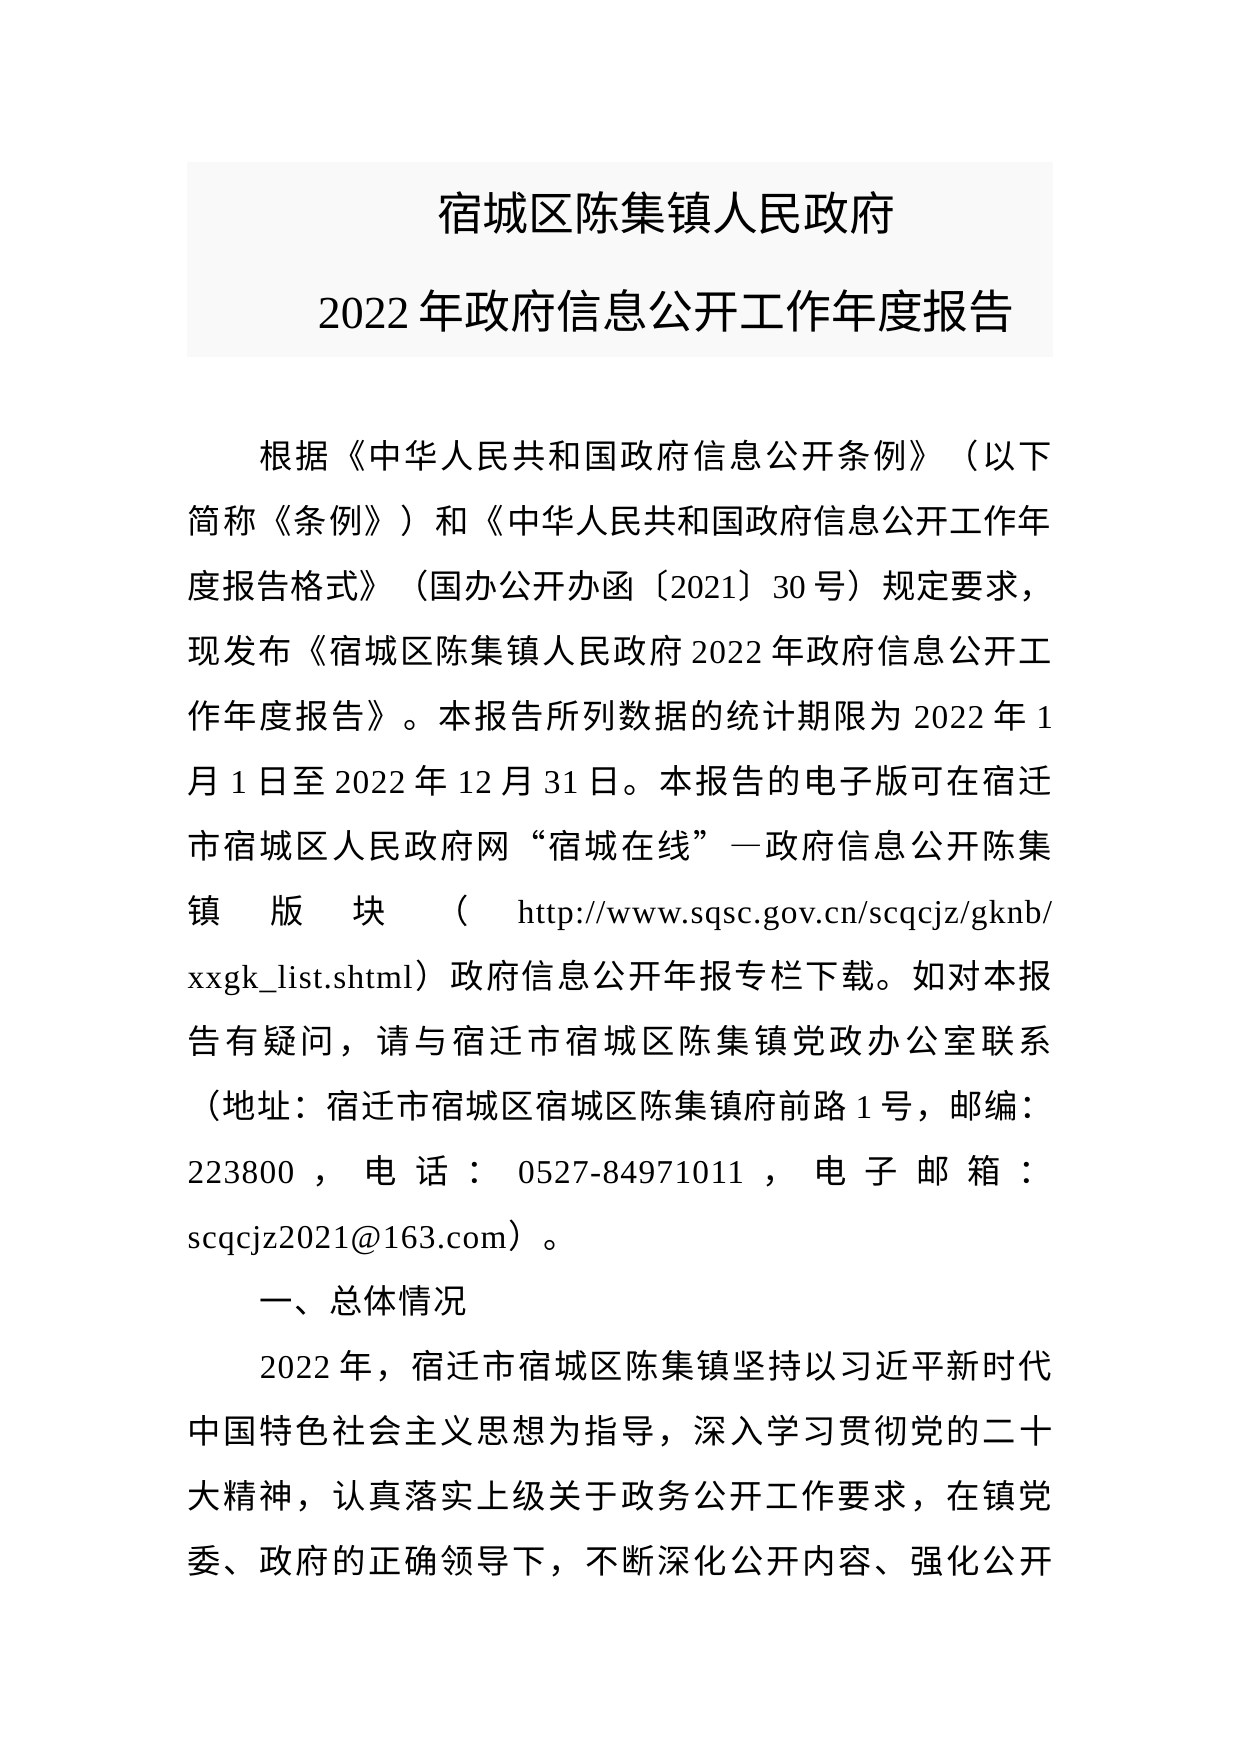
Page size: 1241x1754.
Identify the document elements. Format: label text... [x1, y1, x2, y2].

text 根据《中华人民共和国政府信息公开条例》（以下简称《条例》）和《中华人民共和国政府信息公开工作年度报告格式》（国办公开办函〔2021〕30号）规定要求，现发布《宿城区陈集镇人民政府2022年政府信息公开工作年度报告》。本报告所列数据的统计期限为2022年1月1日至2022年12月31日。本报告的电子版可在宿迁市宿城区人民政府网“宿城在线”—政府信息公开陈集镇版块（http://www.sqsc.gov.cn/scqcjz/gknb/xxgk_list.shtml）政府信息公开年报专栏下载。如对本报告有疑问，请与宿迁市宿城区陈集镇党政办公室联系（地址：宿迁市宿城区宿城区陈集镇府前路1号，邮编：223800，电话：0527-84971011，电子邮箱：scqcjz2021@163.com）。 [187, 422, 1053, 987]
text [187, 1332, 1053, 1592]
text 2022年政府信息公开工作年度报告 [187, 259, 1053, 357]
text 一、总体情况 [187, 1267, 1053, 1332]
text 宿城区陈集镇人民政府 [187, 162, 1053, 259]
text 根据《中华人民共和国政府信息公开条例》（以下简称《条例》）和《中华人民共和国政府信息公开工作年度报告格式》（国办公开办函〔2021〕30号）规定要求，现发布《宿城区陈集镇人民政府2022年政府信息公开工作年度报告》。本报告所列数据的统计期限为2022年1月1日至2022年12月31日。本报告的电子版可在宿迁市宿城区人民政府网“宿城在线”—政府信息公开陈集镇版块（http://www.sqsc.gov.cn/scqcjz/gknb/xxgk_list.shtml）政府信息公开年报专栏下载。如对本报告有疑问，请与宿迁市宿城区陈集镇党政办公室联系（地址：宿迁市宿城区宿城区陈集镇府前路1号，邮编：223800，电话：0527-84971011，电子邮箱：scqcjz2021@163.com）。 [187, 988, 1053, 1267]
